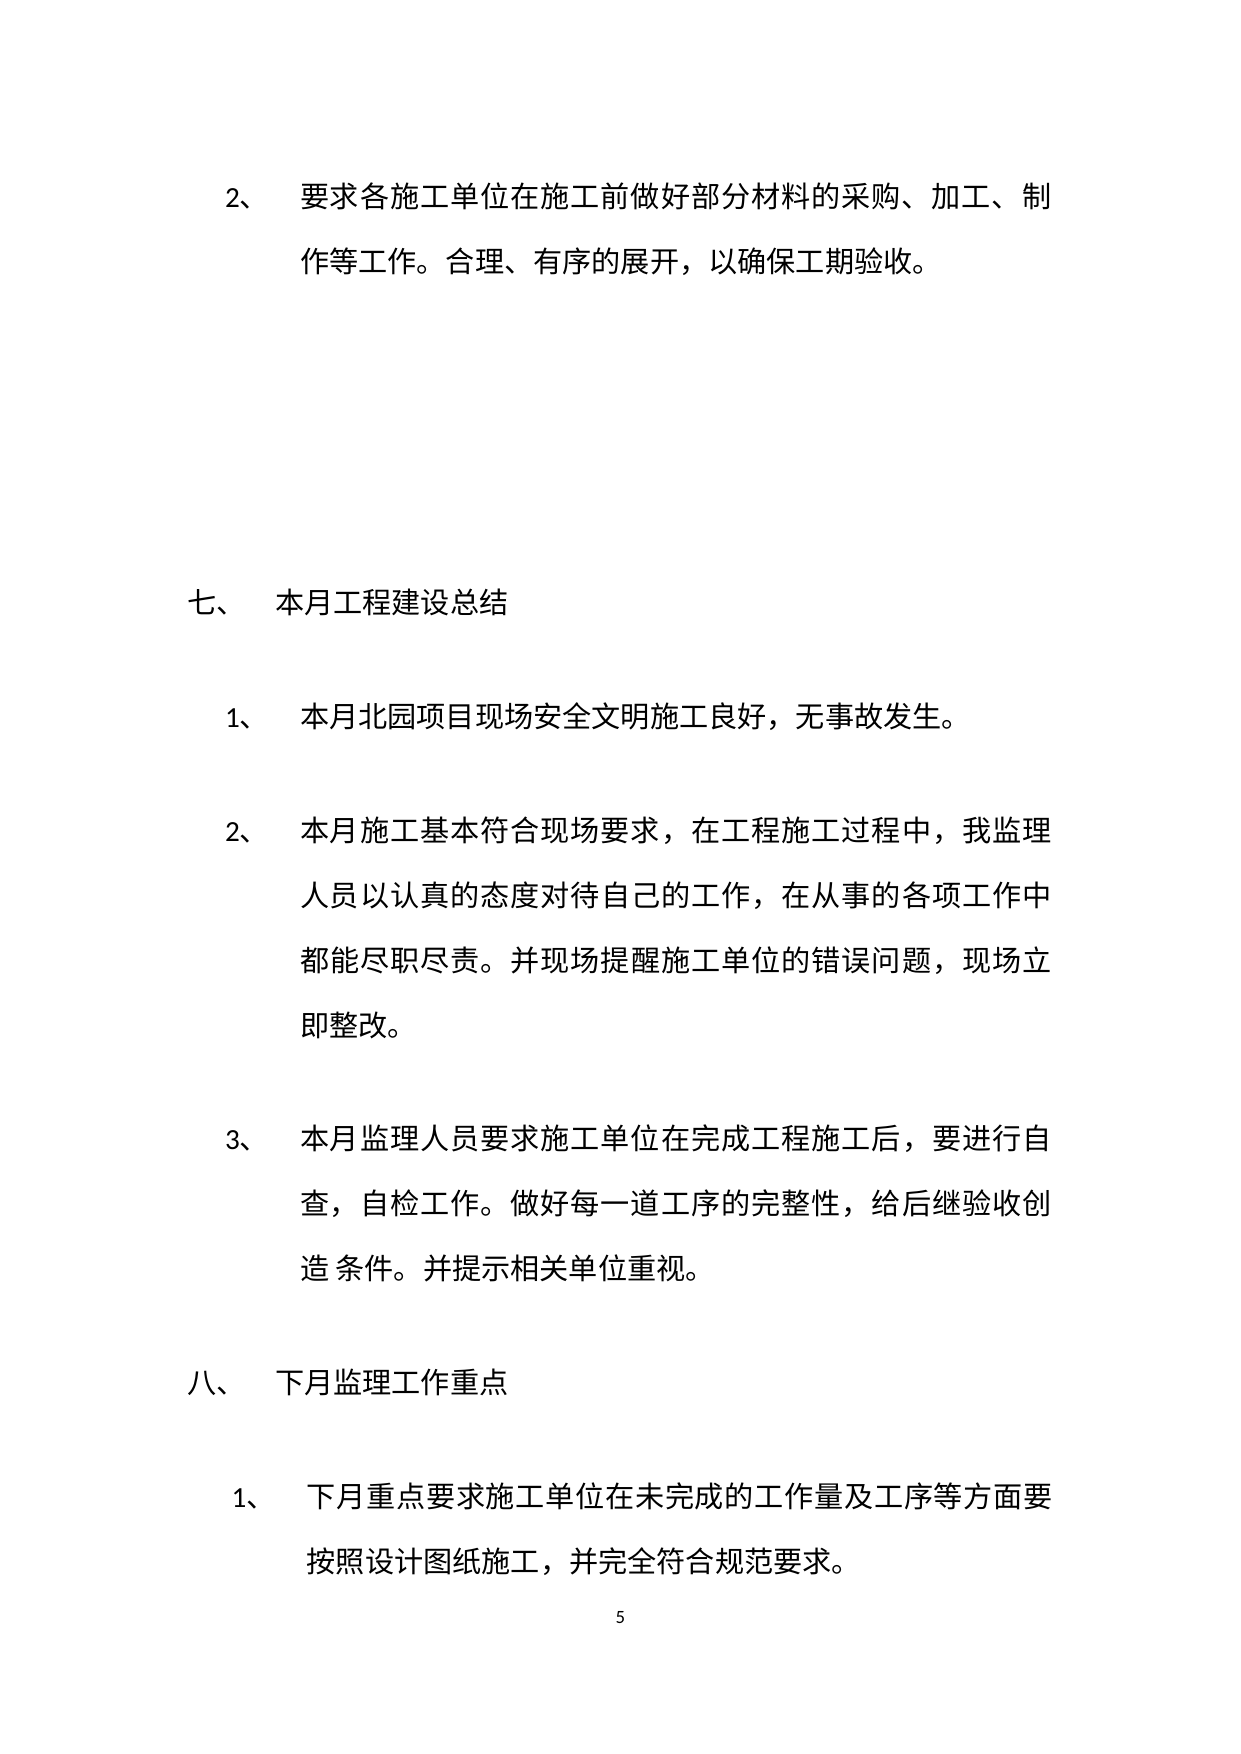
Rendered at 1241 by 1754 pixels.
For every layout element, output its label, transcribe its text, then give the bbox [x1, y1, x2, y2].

list 本月施工基本符合现场要求，在工程施工过程中，我监理人员以认真的态度对待自己的工作，在从事的各项工作中，都能尽职尽责。并现场提醒施工单位的错误问题，现场立即整改。 [225, 796, 1053, 1056]
list 本月北园项目现场安全文明施工良好，无事故发生。 [225, 682, 1053, 747]
list 本月工程建设总结 [187, 568, 1053, 633]
list 要求各施工单位在施工前做好部分材料的采购、加工、制作等工作。合理、有序的展开，以确保工期验收。 [225, 162, 1053, 292]
list 下月监理工作重点 [187, 1348, 1053, 1413]
list 本月监理人员要求施工单位在完成工程施工后，要进行自查，自检工作。做好每一道工序的完整性，给后继验收创造 条件。并提示相关单位重视。 [225, 1104, 1053, 1299]
list 下月重点要求施工单位在未完成的工作量及工序等方面要按照设计图纸施工，并完全符合规范要求。 [231, 1462, 1053, 1592]
